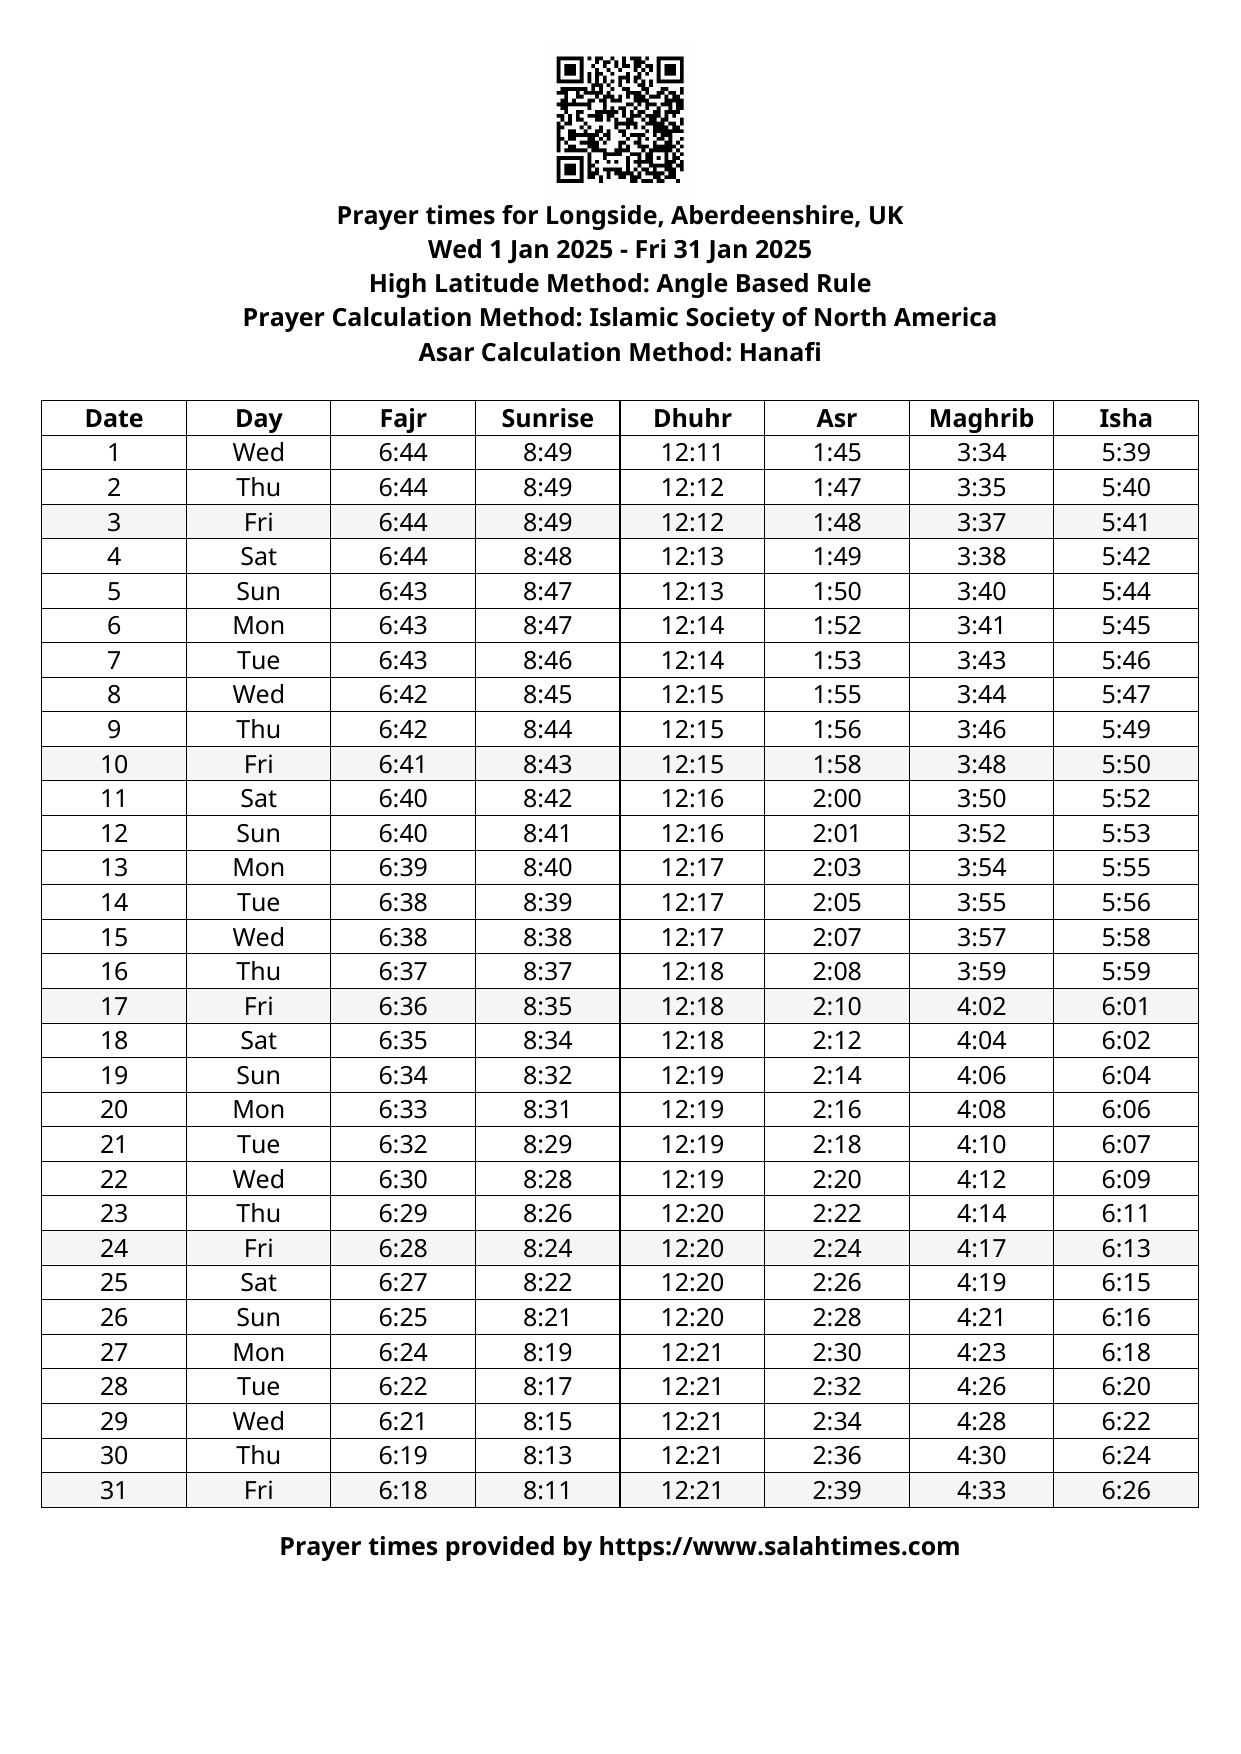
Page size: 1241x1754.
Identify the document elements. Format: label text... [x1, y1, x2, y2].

table_cell 5:39 [1054, 436, 1198, 469]
table_cell 2:34 [765, 1404, 909, 1437]
table_cell 3:59 [910, 954, 1053, 988]
text Prayer times for Longside, Aberdeenshire, UK [42, 198, 1198, 232]
table_cell 15 [42, 920, 186, 953]
table_cell Thu [187, 1196, 330, 1230]
table_cell 3:35 [910, 470, 1053, 504]
table_cell Sat [187, 1266, 330, 1299]
table_cell 6:22 [331, 1369, 475, 1403]
table_cell 4:08 [910, 1093, 1053, 1126]
table_cell 5:49 [1054, 712, 1198, 746]
table_cell 8:29 [476, 1127, 619, 1161]
table_header Date [42, 401, 186, 434]
table_cell 29 [42, 1404, 186, 1437]
table_cell 6:26 [1054, 1473, 1198, 1507]
table_cell 4:33 [910, 1473, 1053, 1507]
table_cell 8:28 [476, 1162, 619, 1195]
table_cell 8:41 [476, 816, 619, 849]
table_cell 12:11 [621, 436, 764, 469]
table_cell 6:21 [331, 1404, 475, 1437]
table_cell 8:43 [476, 747, 619, 780]
table_cell 14 [42, 885, 186, 919]
table_cell 2:12 [765, 1024, 909, 1057]
table_cell 6:38 [331, 885, 475, 919]
table_cell 22 [42, 1162, 186, 1195]
table_cell 5:42 [1054, 539, 1198, 573]
table_cell 2:05 [765, 885, 909, 919]
table_cell 23 [42, 1196, 186, 1230]
table_cell 6:44 [331, 505, 475, 538]
table_cell 1:56 [765, 712, 909, 746]
table_cell 5 [42, 574, 186, 607]
table_cell 28 [42, 1369, 186, 1403]
table_cell 6:18 [331, 1473, 475, 1507]
table_cell 2:03 [765, 851, 909, 884]
table_cell 6:35 [331, 1024, 475, 1057]
table_cell 21 [42, 1127, 186, 1161]
table_cell 5:50 [1054, 747, 1198, 780]
table_header Day [187, 401, 330, 434]
table_cell 1:52 [765, 609, 909, 642]
table_cell 6 [42, 609, 186, 642]
table_cell Tue [187, 885, 330, 919]
table_cell 8:45 [476, 678, 619, 711]
table_cell Sun [187, 816, 330, 849]
table_cell 12:21 [621, 1473, 764, 1507]
table_header Dhuhr [621, 401, 764, 434]
table_cell 6:41 [331, 747, 475, 780]
table_cell 12:18 [621, 954, 764, 988]
table_cell 8:19 [476, 1335, 619, 1368]
table_cell 6:02 [1054, 1024, 1198, 1057]
table_cell 6:15 [1054, 1266, 1198, 1299]
table_cell 5:53 [1054, 816, 1198, 849]
table_cell 4:06 [910, 1058, 1053, 1092]
table_cell 12:17 [621, 920, 764, 953]
table_cell 2:26 [765, 1266, 909, 1299]
table_cell 12:19 [621, 1093, 764, 1126]
table_cell Wed [187, 1162, 330, 1195]
table_cell 5:44 [1054, 574, 1198, 607]
table_cell 8:21 [476, 1300, 619, 1334]
table_cell 3:52 [910, 816, 1053, 849]
table_cell 2:16 [765, 1093, 909, 1126]
table_cell 12:17 [621, 885, 764, 919]
table_cell 1:58 [765, 747, 909, 780]
table_cell Mon [187, 1335, 330, 1368]
table_cell 25 [42, 1266, 186, 1299]
table_cell 2:20 [765, 1162, 909, 1195]
table_cell 2:39 [765, 1473, 909, 1507]
table_cell 2:30 [765, 1335, 909, 1368]
table_cell Mon [187, 1093, 330, 1126]
table_cell 8:35 [476, 989, 619, 1022]
table_cell 17 [42, 989, 186, 1022]
table_cell 20 [42, 1093, 186, 1126]
table_cell 3:41 [910, 609, 1053, 642]
table_header Sunrise [476, 401, 619, 434]
table_header Asr [765, 401, 909, 434]
table_cell Wed [187, 678, 330, 711]
table_cell 12:16 [621, 781, 764, 815]
table_cell 1:47 [765, 470, 909, 504]
table_cell 6:40 [331, 781, 475, 815]
table_cell Fri [187, 505, 330, 538]
table_cell 6:09 [1054, 1162, 1198, 1195]
table_cell Wed [187, 436, 330, 469]
table_cell 6:24 [331, 1335, 475, 1368]
table_cell 2:24 [765, 1231, 909, 1264]
table_cell 12 [42, 816, 186, 849]
table_cell 8:38 [476, 920, 619, 953]
table_cell Sat [187, 781, 330, 815]
table_cell Mon [187, 851, 330, 884]
table_cell 1:55 [765, 678, 909, 711]
table_cell 6:32 [331, 1127, 475, 1161]
table_cell 10 [42, 747, 186, 780]
table_cell 6:36 [331, 989, 475, 1022]
table_cell 12:15 [621, 712, 764, 746]
table_cell 12:14 [621, 609, 764, 642]
table_cell 8:47 [476, 574, 619, 607]
table_cell 3:54 [910, 851, 1053, 884]
table_cell 12:12 [621, 470, 764, 504]
table_cell 8:26 [476, 1196, 619, 1230]
table_cell 12:21 [621, 1335, 764, 1368]
table_cell 3:38 [910, 539, 1053, 573]
table_cell 6:37 [331, 954, 475, 988]
table_cell 6:07 [1054, 1127, 1198, 1161]
table_cell 4:26 [910, 1369, 1053, 1403]
text Asar Calculation Method: Hanafi [42, 334, 1198, 368]
table_cell 4:04 [910, 1024, 1053, 1057]
table_cell 2:01 [765, 816, 909, 849]
table_cell 12:13 [621, 539, 764, 573]
table_cell 12:19 [621, 1162, 764, 1195]
table_cell 1:48 [765, 505, 909, 538]
table_cell 6:19 [331, 1439, 475, 1472]
picture [542, 41, 699, 198]
table_cell 8:49 [476, 436, 619, 469]
text Prayer Calculation Method: Islamic Society of North America [42, 300, 1198, 334]
table_cell 6:42 [331, 678, 475, 711]
table_cell 2 [42, 470, 186, 504]
table_cell 1 [42, 436, 186, 469]
table_cell 6:33 [331, 1093, 475, 1126]
table_cell 13 [42, 851, 186, 884]
table_cell 12:21 [621, 1404, 764, 1437]
table_cell 5:46 [1054, 643, 1198, 677]
table_cell 5:40 [1054, 470, 1198, 504]
table_cell 19 [42, 1058, 186, 1092]
table_cell 3:48 [910, 747, 1053, 780]
table_header Fajr [331, 401, 475, 434]
table_cell 6:22 [1054, 1404, 1198, 1437]
table_cell 6:43 [331, 609, 475, 642]
table_cell 2:32 [765, 1369, 909, 1403]
table_cell 8:11 [476, 1473, 619, 1507]
table_cell 12:16 [621, 816, 764, 849]
table_cell 16 [42, 954, 186, 988]
table_cell 1:49 [765, 539, 909, 573]
table_cell 4 [42, 539, 186, 573]
table_cell 2:14 [765, 1058, 909, 1092]
table_cell 6:13 [1054, 1231, 1198, 1264]
table_cell 4:02 [910, 989, 1053, 1022]
table_cell 6:25 [331, 1300, 475, 1334]
table_cell Fri [187, 747, 330, 780]
table_cell 8:17 [476, 1369, 619, 1403]
text Prayer times provided by https://www.salahtimes.com [42, 1528, 1198, 1563]
table_cell 12:18 [621, 1024, 764, 1057]
table_cell 6:24 [1054, 1439, 1198, 1472]
table_cell 6:39 [331, 851, 475, 884]
table_cell 4:23 [910, 1335, 1053, 1368]
table_cell 27 [42, 1335, 186, 1368]
table_cell 5:52 [1054, 781, 1198, 815]
table_cell 12:20 [621, 1266, 764, 1299]
table_cell 6:44 [331, 436, 475, 469]
table_cell 4:30 [910, 1439, 1053, 1472]
table_cell 6:11 [1054, 1196, 1198, 1230]
table_cell 8:31 [476, 1093, 619, 1126]
table_cell 8:48 [476, 539, 619, 573]
table_cell 5:56 [1054, 885, 1198, 919]
table_cell Sat [187, 1024, 330, 1057]
table_cell 12:15 [621, 747, 764, 780]
table_cell 31 [42, 1473, 186, 1507]
table_cell 12:20 [621, 1231, 764, 1264]
table_cell 12:14 [621, 643, 764, 677]
table_cell 9 [42, 712, 186, 746]
table_header Isha [1054, 401, 1198, 434]
table_cell 8:37 [476, 954, 619, 988]
table_cell 6:29 [331, 1196, 475, 1230]
table_cell 6:06 [1054, 1093, 1198, 1126]
table_cell 12:19 [621, 1127, 764, 1161]
table_cell 12:15 [621, 678, 764, 711]
table_cell 12:20 [621, 1196, 764, 1230]
table_cell 8 [42, 678, 186, 711]
table_cell 4:17 [910, 1231, 1053, 1264]
table_cell 6:18 [1054, 1335, 1198, 1368]
table_cell Sun [187, 1058, 330, 1092]
table_cell 2:10 [765, 989, 909, 1022]
table_cell 3:50 [910, 781, 1053, 815]
table_cell 2:07 [765, 920, 909, 953]
table_cell 4:10 [910, 1127, 1053, 1161]
table_cell Sat [187, 539, 330, 573]
table_cell 4:12 [910, 1162, 1053, 1195]
table_cell 3:40 [910, 574, 1053, 607]
table_cell 5:45 [1054, 609, 1198, 642]
table_cell 7 [42, 643, 186, 677]
table_cell 6:16 [1054, 1300, 1198, 1334]
table_cell Wed [187, 920, 330, 953]
table_cell 12:19 [621, 1058, 764, 1092]
table_header Maghrib [910, 401, 1053, 434]
table_cell Tue [187, 1369, 330, 1403]
table_cell 6:30 [331, 1162, 475, 1195]
table_cell 3:34 [910, 436, 1053, 469]
table_cell 2:08 [765, 954, 909, 988]
table_cell 8:49 [476, 505, 619, 538]
table_cell Thu [187, 1439, 330, 1472]
table_cell Sun [187, 574, 330, 607]
table_cell Sun [187, 1300, 330, 1334]
table_cell 8:32 [476, 1058, 619, 1092]
table_cell Wed [187, 1404, 330, 1437]
table_cell 12:17 [621, 851, 764, 884]
table_cell 1:50 [765, 574, 909, 607]
table_cell 1:53 [765, 643, 909, 677]
table_cell 8:44 [476, 712, 619, 746]
table_cell 5:59 [1054, 954, 1198, 988]
table_cell 6:28 [331, 1231, 475, 1264]
table_cell 18 [42, 1024, 186, 1057]
table_cell 8:34 [476, 1024, 619, 1057]
table_cell 12:13 [621, 574, 764, 607]
table_cell 2:28 [765, 1300, 909, 1334]
table_cell 6:04 [1054, 1058, 1198, 1092]
table_cell 30 [42, 1439, 186, 1472]
table_cell 4:14 [910, 1196, 1053, 1230]
table_cell 6:40 [331, 816, 475, 849]
table_cell Mon [187, 609, 330, 642]
table_cell 8:13 [476, 1439, 619, 1472]
table_cell 3:57 [910, 920, 1053, 953]
table_cell 2:00 [765, 781, 909, 815]
table_cell 2:22 [765, 1196, 909, 1230]
table_cell 6:01 [1054, 989, 1198, 1022]
table_cell Tue [187, 643, 330, 677]
table_cell 5:55 [1054, 851, 1198, 884]
table_cell Fri [187, 1473, 330, 1507]
table_cell 8:40 [476, 851, 619, 884]
table_cell 11 [42, 781, 186, 815]
table_cell 6:43 [331, 643, 475, 677]
text Wed 1 Jan 2025 - Fri 31 Jan 2025 [42, 232, 1198, 266]
table_cell Thu [187, 954, 330, 988]
table_cell 12:21 [621, 1439, 764, 1472]
table_cell 6:43 [331, 574, 475, 607]
table_cell 8:22 [476, 1266, 619, 1299]
table_cell 6:44 [331, 539, 475, 573]
table_cell 12:18 [621, 989, 764, 1022]
table_cell 12:21 [621, 1369, 764, 1403]
table_cell 3:55 [910, 885, 1053, 919]
table_cell Thu [187, 470, 330, 504]
table_cell 6:42 [331, 712, 475, 746]
table_cell Tue [187, 1127, 330, 1161]
table_cell 5:41 [1054, 505, 1198, 538]
table_cell 8:49 [476, 470, 619, 504]
table_cell 3:37 [910, 505, 1053, 538]
table_cell 6:44 [331, 470, 475, 504]
table_cell 4:19 [910, 1266, 1053, 1299]
table_cell 4:28 [910, 1404, 1053, 1437]
table_cell 3 [42, 505, 186, 538]
table_cell 8:47 [476, 609, 619, 642]
table_cell 2:18 [765, 1127, 909, 1161]
table_cell 6:20 [1054, 1369, 1198, 1403]
table_cell 12:12 [621, 505, 764, 538]
table_cell 8:42 [476, 781, 619, 815]
table_cell 5:47 [1054, 678, 1198, 711]
table_cell Fri [187, 989, 330, 1022]
table_cell 4:21 [910, 1300, 1053, 1334]
text High Latitude Method: Angle Based Rule [42, 266, 1198, 300]
table_cell 12:20 [621, 1300, 764, 1334]
table_cell 6:38 [331, 920, 475, 953]
table_cell 6:34 [331, 1058, 475, 1092]
table_cell 2:36 [765, 1439, 909, 1472]
table_cell 6:27 [331, 1266, 475, 1299]
table_cell 8:39 [476, 885, 619, 919]
table_cell 8:15 [476, 1404, 619, 1437]
table_cell Fri [187, 1231, 330, 1264]
table_cell 1:45 [765, 436, 909, 469]
table_cell 24 [42, 1231, 186, 1264]
table_cell 3:44 [910, 678, 1053, 711]
table_cell 3:46 [910, 712, 1053, 746]
table_cell Thu [187, 712, 330, 746]
table_cell 8:24 [476, 1231, 619, 1264]
table_cell 3:43 [910, 643, 1053, 677]
table_cell 5:58 [1054, 920, 1198, 953]
table_cell 8:46 [476, 643, 619, 677]
table_cell 26 [42, 1300, 186, 1334]
